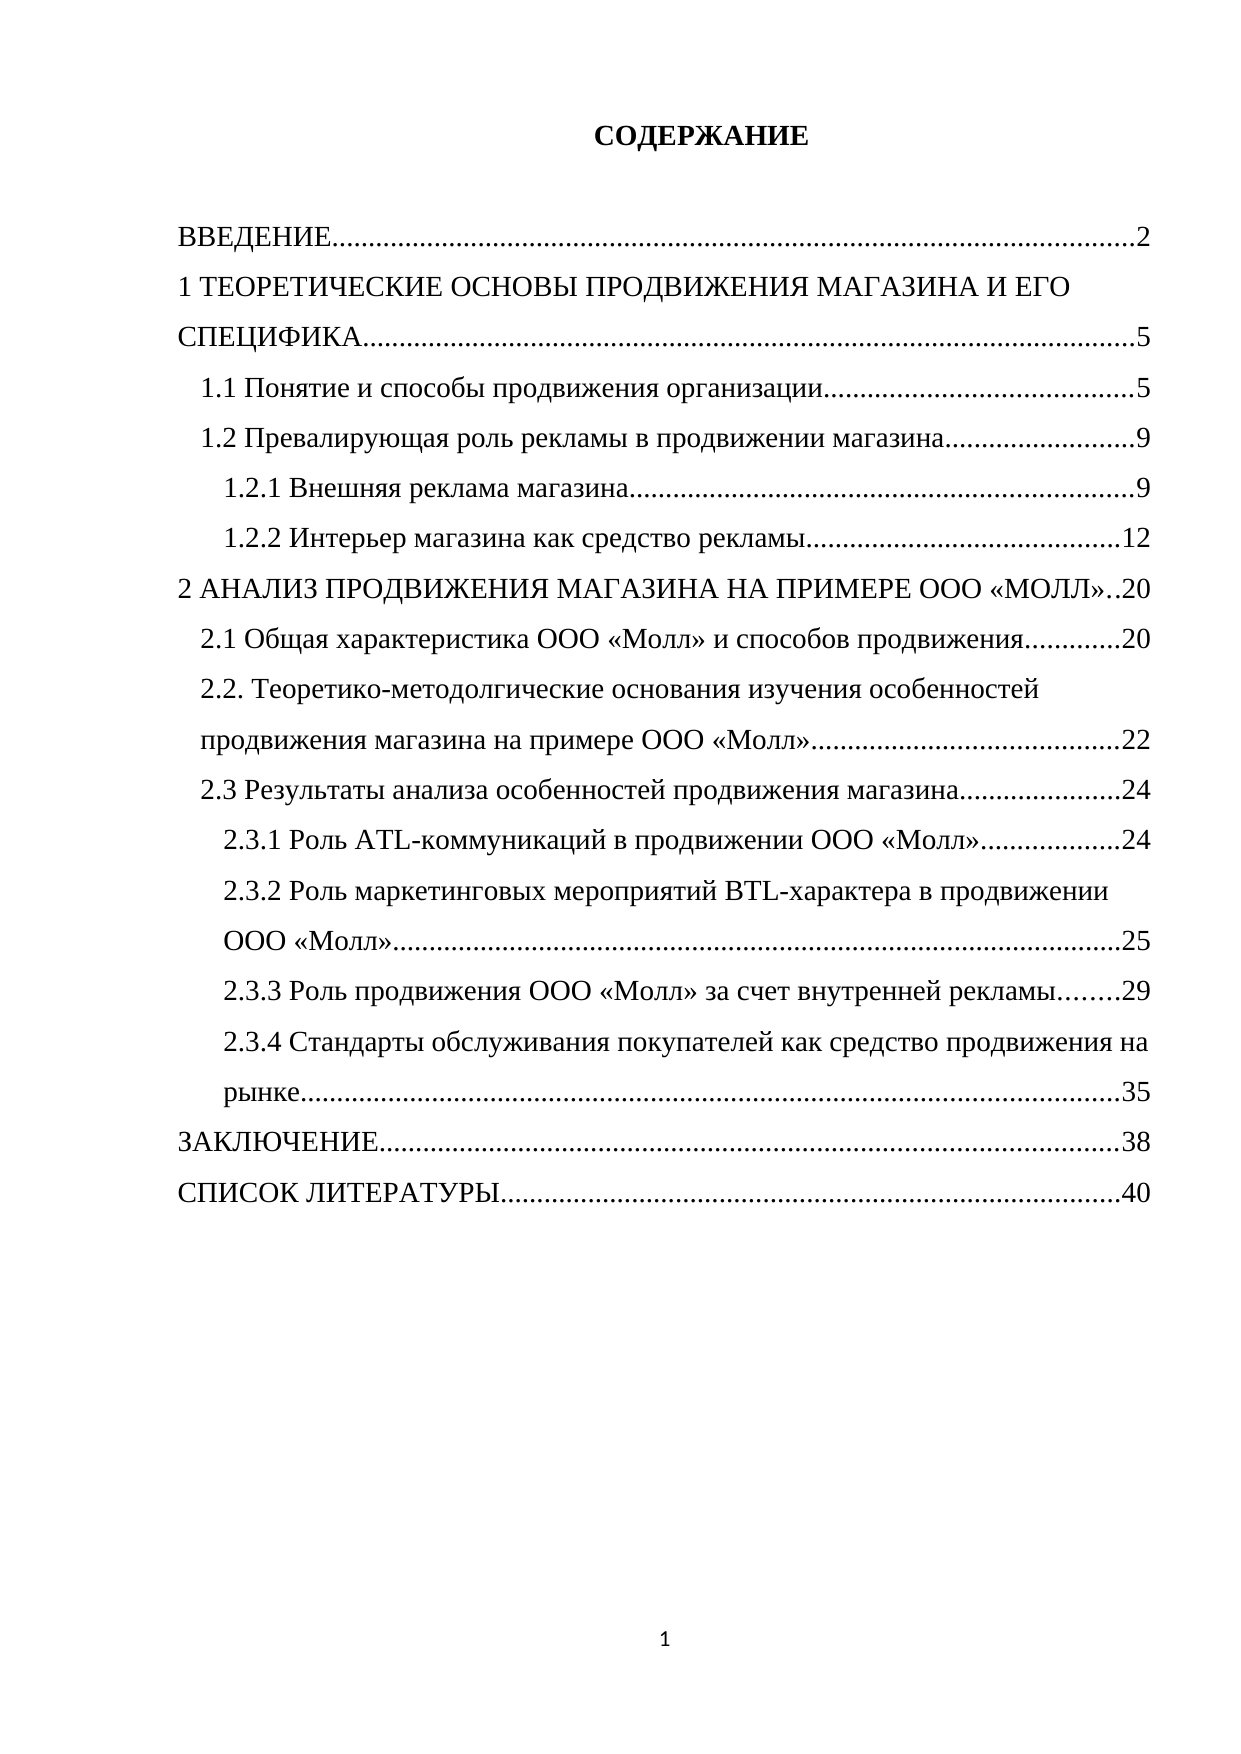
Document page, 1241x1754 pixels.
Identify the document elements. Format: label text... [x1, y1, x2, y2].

text 2.3.1 Роль АTL-коммуникаций в продвижении ООО «Молл» 24 [223, 822, 1152, 856]
text 1 ТЕОРЕТИЧЕСКИЕ ОСНОВЫ ПРОДВИЖЕНИЯ МАГАЗИНА И ЕГО СПЕЦИФИКА 5 [177, 269, 1152, 353]
text 2.3.2 Роль маркетинговых мероприятий BTL-характера в продвижении ООО «Молл» 25 [223, 873, 1152, 957]
text ВВЕДЕНИЕ 2 [177, 219, 1152, 252]
text 1.2 Превалирующая роль рекламы в продвижении магазина 9 [200, 420, 1152, 453]
text 2.2. Теоретико-методолгические основания изучения особенностей продвижения магазина на примере ООО «Молл» 22 [200, 672, 1152, 755]
text СОДЕРЖАНИЕ [177, 118, 1152, 152]
text 1.2.1 Внешняя реклама магазина 9 [223, 470, 1152, 504]
text 2.3 Результаты анализа особенностей продвижения магазина 24 [200, 772, 1152, 806]
text 2.3.4 Стандарты обслуживания покупателей как средство продвижения на рынке 35 [223, 1024, 1152, 1108]
text 2.1 Общая характеристика ООО «Молл» и способов продвижения 20 [200, 621, 1152, 655]
text 1.2.2 Интерьер магазина как средство рекламы 12 [223, 521, 1152, 554]
text СПИСОК ЛИТЕРАТУРЫ 40 [177, 1175, 1152, 1208]
text 2 АНАЛИЗ ПРОДВИЖЕНИЯ МАГАЗИНА НА ПРИМЕРЕ ООО «МОЛЛ» 20 [177, 571, 1152, 604]
text 2.3.3 Роль продвижения ООО «Молл» за счет внутренней рекламы 29 [223, 973, 1152, 1007]
text ЗАКЛЮЧЕНИЕ 38 [177, 1124, 1152, 1158]
text 1.1 Понятие и способы продвижения организации 5 [200, 370, 1152, 403]
